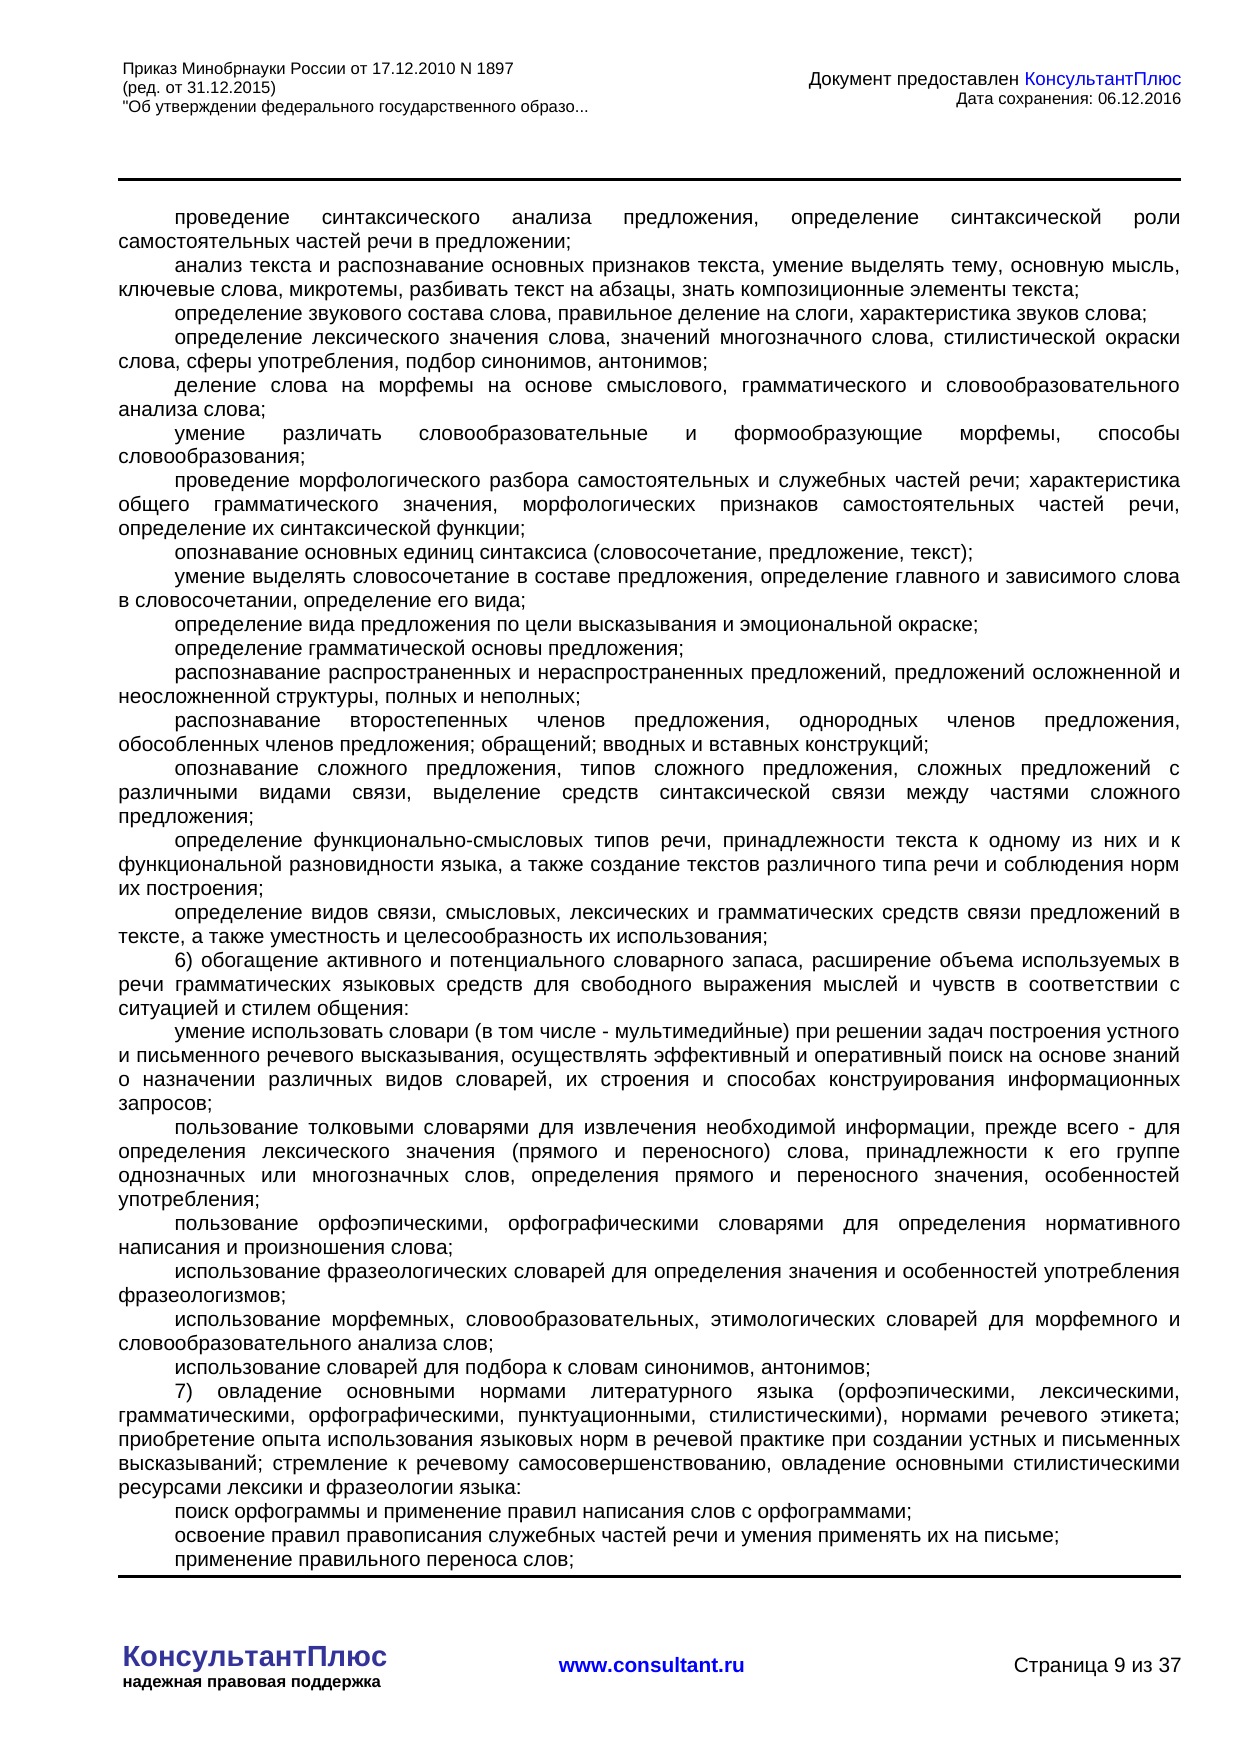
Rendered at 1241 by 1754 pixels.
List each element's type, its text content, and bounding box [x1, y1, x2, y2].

text проведение синтаксического анализа предложения, определение синтаксической роли самостоятельных частей речи в предложении; [118, 205, 1181, 253]
text 6) обогащение активного и потенциального словарного запаса, расширение объема используемых в речи грамматических языковых средств для свободного выражения мыслей и чувств в соответствии с ситуацией и стилем общения: [118, 947, 1181, 1019]
text распознавание второстепенных членов предложения, однородных членов предложения, обособленных членов предложения; обращений; вводных и вставных конструкций; [118, 708, 1181, 756]
text опознавание основных единиц синтаксиса (словосочетание, предложение, текст); [118, 540, 1181, 564]
text использование словарей для подбора к словам синонимов, антонимов; [118, 1355, 1181, 1379]
text использование морфемных, словообразовательных, этимологических словарей для морфемного и словообразовательного анализа слов; [118, 1307, 1181, 1355]
text определение грамматической основы предложения; [118, 636, 1181, 660]
text освоение правил правописания служебных частей речи и умения применять их на письме; [118, 1522, 1181, 1546]
text 7) овладение основными нормами литературного языка (орфоэпическими, лексическими, грамматическими, орфографическими, пунктуационными, стилистическими), нормами речевого этикета; приобретение опыта использования языковых норм в речевой практике при создании устных и письменных высказываний; стремление к речевому самосовершенствованию, овладение основными стилистическими ресурсами лексики и фразеологии языка: [118, 1379, 1181, 1498]
text умение различать словообразовательные и формообразующие морфемы, способы словообразования; [118, 420, 1181, 468]
text пользование толковыми словарями для извлечения необходимой информации, прежде всего - для определения лексического значения (прямого и переносного) слова, принадлежности к его группе однозначных или многозначных слов, определения прямого и переносного значения, особенностей употребления; [118, 1115, 1181, 1211]
text использование фразеологических словарей для определения значения и особенностей употребления фразеологизмов; [118, 1259, 1181, 1307]
text проведение морфологического разбора самостоятельных и служебных частей речи; характеристика общего грамматического значения, морфологических признаков самостоятельных частей речи, определение их синтаксической функции; [118, 468, 1181, 540]
text определение функционально-смысловых типов речи, принадлежности текста к одному из них и к функциональной разновидности языка, а также создание текстов различного типа речи и соблюдения норм их построения; [118, 828, 1181, 899]
text пользование орфоэпическими, орфографическими словарями для определения нормативного написания и произношения слова; [118, 1211, 1181, 1259]
text определение видов связи, смысловых, лексических и грамматических средств связи предложений в тексте, а также уместность и целесообразность их использования; [118, 899, 1181, 947]
text определение лексического значения слова, значений многозначного слова, стилистической окраски слова, сферы употребления, подбор синонимов, антонимов; [118, 324, 1181, 372]
text деление слова на морфемы на основе смыслового, грамматического и словообразовательного анализа слова; [118, 372, 1181, 420]
text определение вида предложения по цели высказывания и эмоциональной окраске; [118, 612, 1181, 636]
text поиск орфограммы и применение правил написания слов с орфограммами; [118, 1498, 1181, 1522]
text определение звукового состава слова, правильное деление на слоги, характеристика звуков слова; [118, 301, 1181, 324]
text распознавание распространенных и нераспространенных предложений, предложений осложненной и неосложненной структуры, полных и неполных; [118, 660, 1181, 708]
text применение правильного переноса слов; [118, 1546, 1181, 1570]
text умение выделять словосочетание в составе предложения, определение главного и зависимого слова в словосочетании, определение его вида; [118, 564, 1181, 612]
text опознавание сложного предложения, типов сложного предложения, сложных предложений с различными видами связи, выделение средств синтаксической связи между частями сложного предложения; [118, 756, 1181, 828]
text умение использовать словари (в том числе - мультимедийные) при решении задач построения устного и письменного речевого высказывания, осуществлять эффективный и оперативный поиск на основе знаний о назначении различных видов словарей, их строения и способах конструирования информационных запросов; [118, 1019, 1181, 1115]
text анализ текста и распознавание основных признаков текста, умение выделять тему, основную мысль, ключевые слова, микротемы, разбивать текст на абзацы, знать композиционные элементы текста; [118, 253, 1181, 301]
